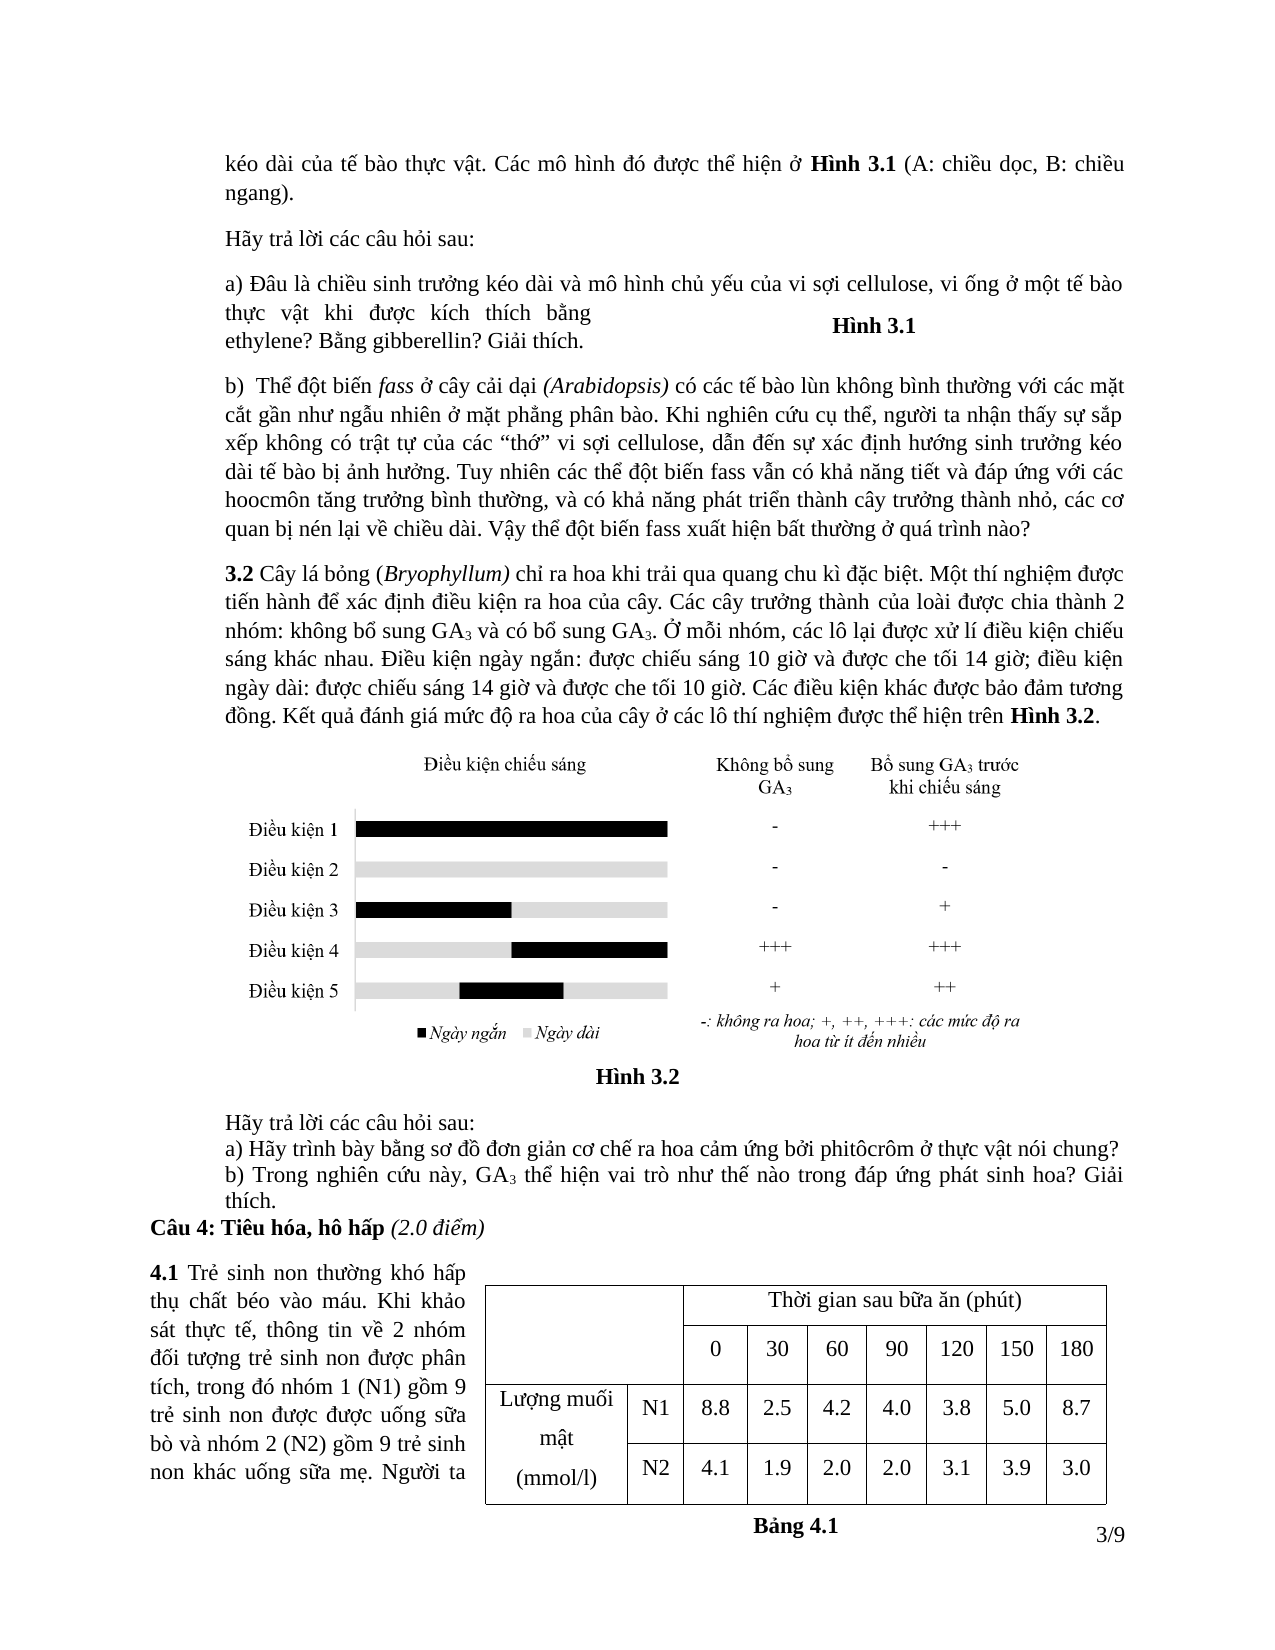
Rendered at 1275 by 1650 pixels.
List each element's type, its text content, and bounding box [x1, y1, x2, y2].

table_cell 4.1 [684, 1444, 747, 1503]
text a) Đâu là chiều sinh trưởng kéo dài và mô hình chủ yếu của vi sợi cellulose, vi ống ở một tế bào thực vật khi được kích thích bằng ethylene? Bằng gibberellin? Giải thích. [225, 271, 1125, 354]
table_cell 4.2 [808, 1385, 866, 1443]
table_cell 5.0 [987, 1385, 1046, 1443]
text a) Hãy trình bày bằng sơ đồ đơn giản cơ chế ra hoa cảm ứng bởi phitôcrôm ở thực vật nói chung? [225, 1135, 1125, 1161]
table_cell 90 [867, 1326, 926, 1384]
table_cell 3.9 [987, 1444, 1046, 1503]
table_cell 8.8 [684, 1385, 747, 1443]
table_cell Bảng 4.1 [485, 1505, 1106, 1546]
table_cell 3.8 [927, 1385, 986, 1443]
table_cell 2.5 [748, 1385, 807, 1443]
table_cell 0 [684, 1326, 747, 1384]
table_cell 3.1 [927, 1444, 986, 1503]
table_cell 3.0 [1047, 1444, 1106, 1503]
text b) Thể đột biến fass ở cây cải dại (Arabidopsis) có các tế bào lùn không bình thường với các mặt cắt gần như ngẫu nhiên ở mặt phẳng phân bào. Khi nghiên cứu cụ thể, người ta nhận thấy sự sắp xếp không có trật tự của các “thớ” vi sợi cellulose, dẫn đến sự xác định hướng sinh trưởng kéo dài tế bào bị ảnh hưởng. Tuy nhiên các thể đột biến fass vẫn có khả năng tiết và đáp ứng với các hoocmôn tăng trưởng bình thường, và có khả năng phát triển thành cây trưởng thành nhỏ, các cơ quan bị nén lại về chiều dài. Vậy thể đột biến fass xuất hiện bất thường ở quá trình nào? [225, 372, 1125, 541]
text b) Trong nghiên cứu này, GA3 thể hiện vai trò như thế nào trong đáp ứng phát sinh hoa? Giải thích. [225, 1161, 1125, 1214]
table_cell 150 [987, 1326, 1046, 1384]
table_cell 30 [748, 1326, 807, 1384]
table_cell N2 [628, 1444, 683, 1503]
text 3.2 Cây lá bỏng (Bryophyllum) chỉ ra hoa khi trải qua quang chu kì đặc biệt. Một thí nghiệm được tiến hành để xác định điều kiện ra hoa của cây. Các cây trưởng thành của loài được chia thành 2 nhóm: không bổ sung GA3 và có bổ sung GA3. Ở mỗi nhóm, các lô lại được xử lí điều kiện chiếu sáng khác nhau. Điều kiện ngày ngắn: được chiếu sáng 10 giờ và được che tối 14 giờ; điều kiện ngày dài: được chiếu sáng 14 giờ và được che tối 10 giờ. Các điều kiện khác được bảo đảm tương đồng. Kết quả đánh giá mức độ ra hoa của cây ở các lô thí nghiệm được thể hiện trên Hình 3.2. [225, 560, 1125, 728]
text Hình 3.2 [150, 1063, 1125, 1090]
table_cell 4.0 [867, 1385, 926, 1443]
text Câu 4: Tiêu hóa, hô hấp (2.0 điểm) [150, 1214, 1125, 1240]
table_cell 1.9 [748, 1444, 807, 1503]
table_cell 180 [1047, 1326, 1106, 1384]
table_cell N1 [628, 1385, 683, 1443]
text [150, 1259, 1125, 1484]
table_cell 8.7 [1047, 1385, 1106, 1443]
table_header Thời gian sau bữa ăn (phút) [684, 1286, 1106, 1325]
text Hãy trả lời các câu hỏi sau: [225, 1108, 1125, 1135]
table_cell 60 [808, 1326, 866, 1384]
table_cell 2.0 [808, 1444, 866, 1503]
picture [233, 747, 1042, 1064]
table_cell Lượng muối mật (mmol/l) [486, 1385, 627, 1503]
table_cell 2.0 [867, 1444, 926, 1503]
table_header [486, 1286, 683, 1384]
table_cell 120 [927, 1326, 986, 1384]
text Hãy trả lời các câu hỏi sau: [225, 225, 1125, 252]
